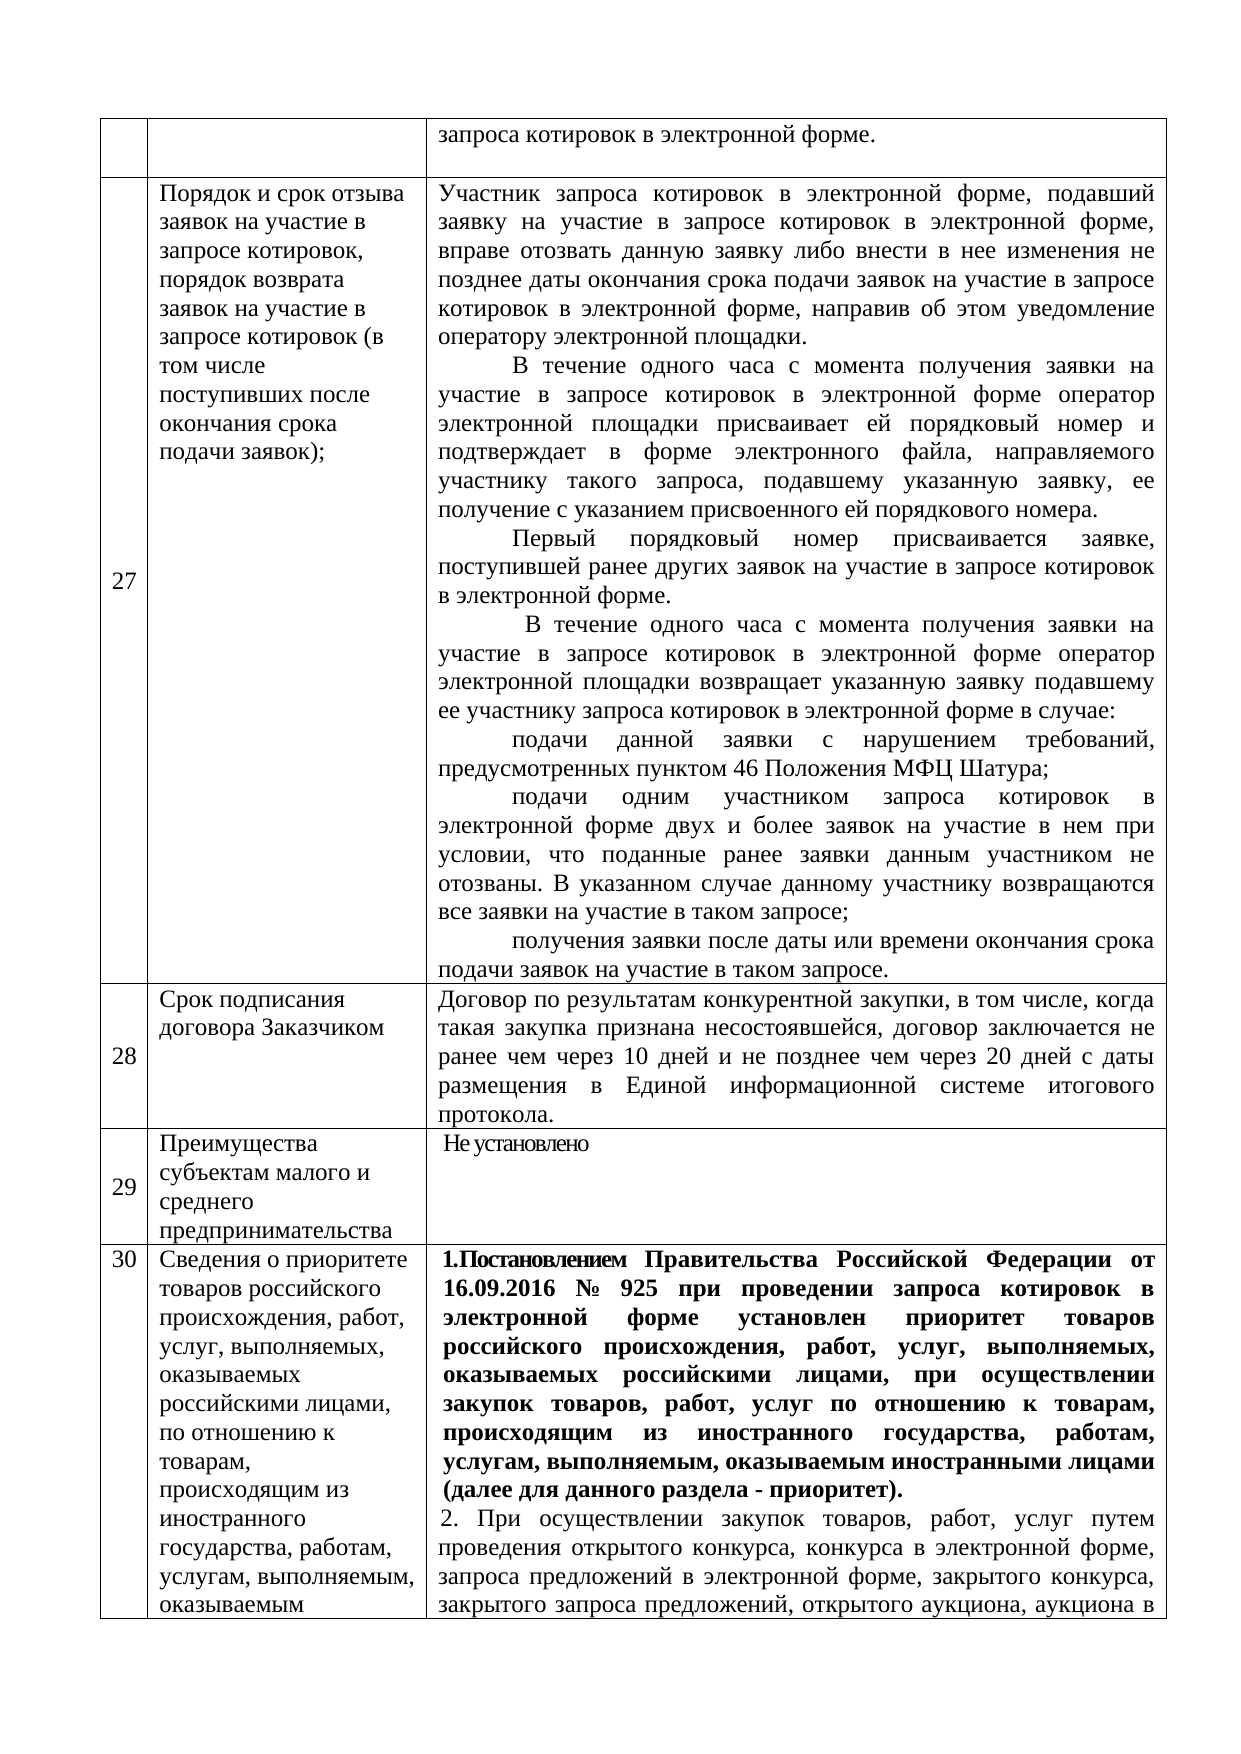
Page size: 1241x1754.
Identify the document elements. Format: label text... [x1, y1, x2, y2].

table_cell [427, 1245, 1166, 1618]
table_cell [148, 119, 426, 177]
table_cell 26 [101, 119, 147, 177]
table_cell 28 [101, 984, 147, 1127]
table_cell Не установлено [427, 1129, 1166, 1243]
table_cell Участник запроса котировок в электронной форме, подавший заявку на участие в запросе котировок в электронной форме, вправе отозвать данную заявку либо внести в нее изменения не позднее даты окончания срока подачи заявок на участие в запросе котировок в электронной форме, направив об этом уведомление оператору электронной площадки. В течение одного часа с момента получения заявки на участие в запросе котировок в электронной форме оператор электронной площадки присваивает ей порядковый номер и подтверждает в форме электронного файла, направляемого участнику такого запроса, подавшему указанную заявку, ее получение с указанием присвоенного ей порядкового номера. Первый порядковый номер присваивается заявке, поступившей ранее других заявок на участие в запросе котировок в электронной форме. В течение одного часа с момента получения заявки на участие в запросе котировок в электронной форме оператор электронной площадки возвращает указанную заявку подавшему ее участнику запроса котировок в электронной форме в случае: подачи данной заявки с нарушением требований, предусмотренных пунктом 46 Положения МФЦ Шатура; подачи одним участником запроса котировок в электронной форме двух и более заявок на участие в нем при условии, что поданные ранее заявки данным участником не отозваны. В указанном случае данному участнику возвращаются все заявки на участие в таком запросе; получения заявки после даты или времени окончания срока подачи заявок на участие в таком запросе. [427, 178, 1166, 983]
table_cell 30 [101, 1245, 147, 1618]
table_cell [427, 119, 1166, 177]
table_cell 27 [101, 178, 147, 983]
table_cell 29 [101, 1129, 147, 1243]
table_cell Преимущества субъектам малого и среднего предпринимательства [148, 1129, 426, 1243]
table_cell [148, 1245, 426, 1618]
table_cell Порядок и срок отзыва заявок на участие в запросе котировок, порядок возврата заявок на участие в запросе котировок (в том числе поступивших после окончания срока подачи заявок); [148, 178, 426, 983]
table_cell Договор по результатам конкурентной закупки, в том числе, когда такая закупка признана несостоявшейся, договор заключается не ранее чем через 10 дней и не позднее чем через 20 дней с даты размещения в Единой информационной системе итогового протокола. [427, 984, 1166, 1127]
table_cell Срок подписания договора Заказчиком [148, 984, 426, 1127]
